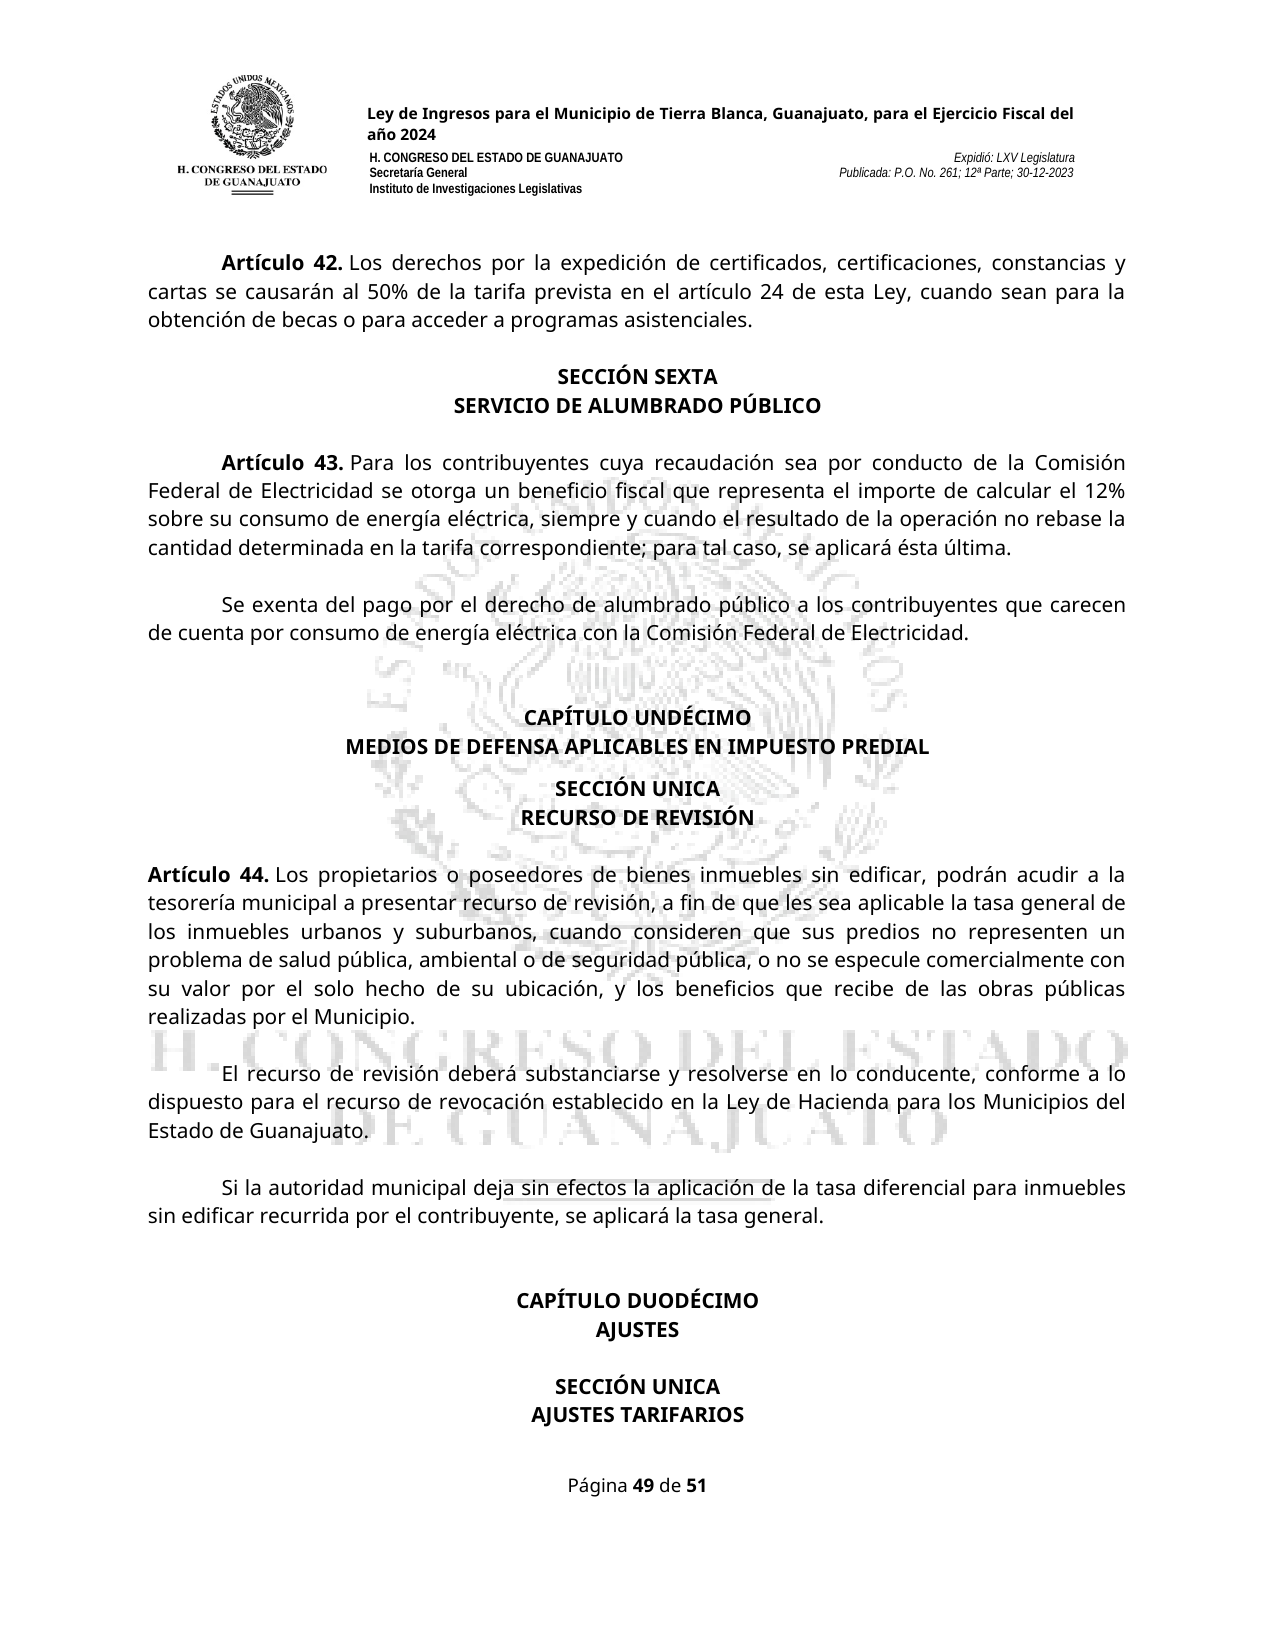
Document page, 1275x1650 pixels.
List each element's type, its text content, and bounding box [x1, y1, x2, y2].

text CAPÍTULO UNDÉCIMO [148, 703, 1127, 732]
text Se exenta del pago por el derecho de alumbrado público a los contribuyentes que carecen de cuenta por consumo de energía eléctrica con la Comisión Federal de Electricidad. [148, 590, 1127, 647]
text MEDIOS DE DEFENSA APLICABLES EN IMPUESTO PREDIAL [148, 732, 1127, 760]
text Artículo 43. Para los contribuyentes cuya recaudación sea por conducto de la Comisión Federal de Electricidad se otorga un beneficio fiscal que representa el importe de calcular el 12% sobre su consumo de energía eléctrica, siempre y cuando el resultado de la operación no rebase la cantidad determinada en la tarifa correspondiente; para tal caso, se aplicará ésta última. [148, 448, 1127, 561]
text SECCIÓN SEXTA SERVICIO DE ALUMBRADO PÚBLICO [148, 362, 1127, 419]
text Si la autoridad municipal deja sin efectos la aplicación de la tasa diferencial para inmuebles sin edificar recurrida por el contribuyente, se aplicará la tasa general. [148, 1173, 1127, 1229]
text SECCIÓN UNICA AJUSTES TARIFARIOS [148, 1372, 1127, 1429]
text Artículo 44. Los propietarios o poseedores de bienes inmuebles sin edificar, podrán acudir a la tesorería municipal a presentar recurso de revisión, a fin de que les sea aplicable la tasa general de los inmuebles urbanos y suburbanos, cuando consideren que sus predios no representen un problema de salud pública, ambiental o de seguridad pública, o no se especule comercialmente con su valor por el solo hecho de su ubicación, y los beneficios que recibe de las obras públicas realizadas por el Municipio. [148, 860, 1127, 1031]
text Artículo 42. Los derechos por la expedición de certificados, certificaciones, constancias y cartas se causarán al 50% de la tarifa prevista en el artículo 24 de esta Ley, cuando sean para la obtención de becas o para acceder a programas asistenciales. [148, 248, 1127, 334]
text CAPÍTULO DUODÉCIMO [148, 1286, 1127, 1315]
text SECCIÓN UNICA [148, 774, 1127, 803]
text El recurso de revisión deberá substanciarse y resolverse en lo conducente, conforme a lo dispuesto para el recurso de revocación establecido en la Ley de Hacienda para los Municipios del Estado de Guanajuato. [148, 1059, 1127, 1144]
text RECURSO DE REVISIÓN [148, 803, 1127, 831]
text AJUSTES [148, 1315, 1127, 1343]
picture [177, 75, 327, 201]
